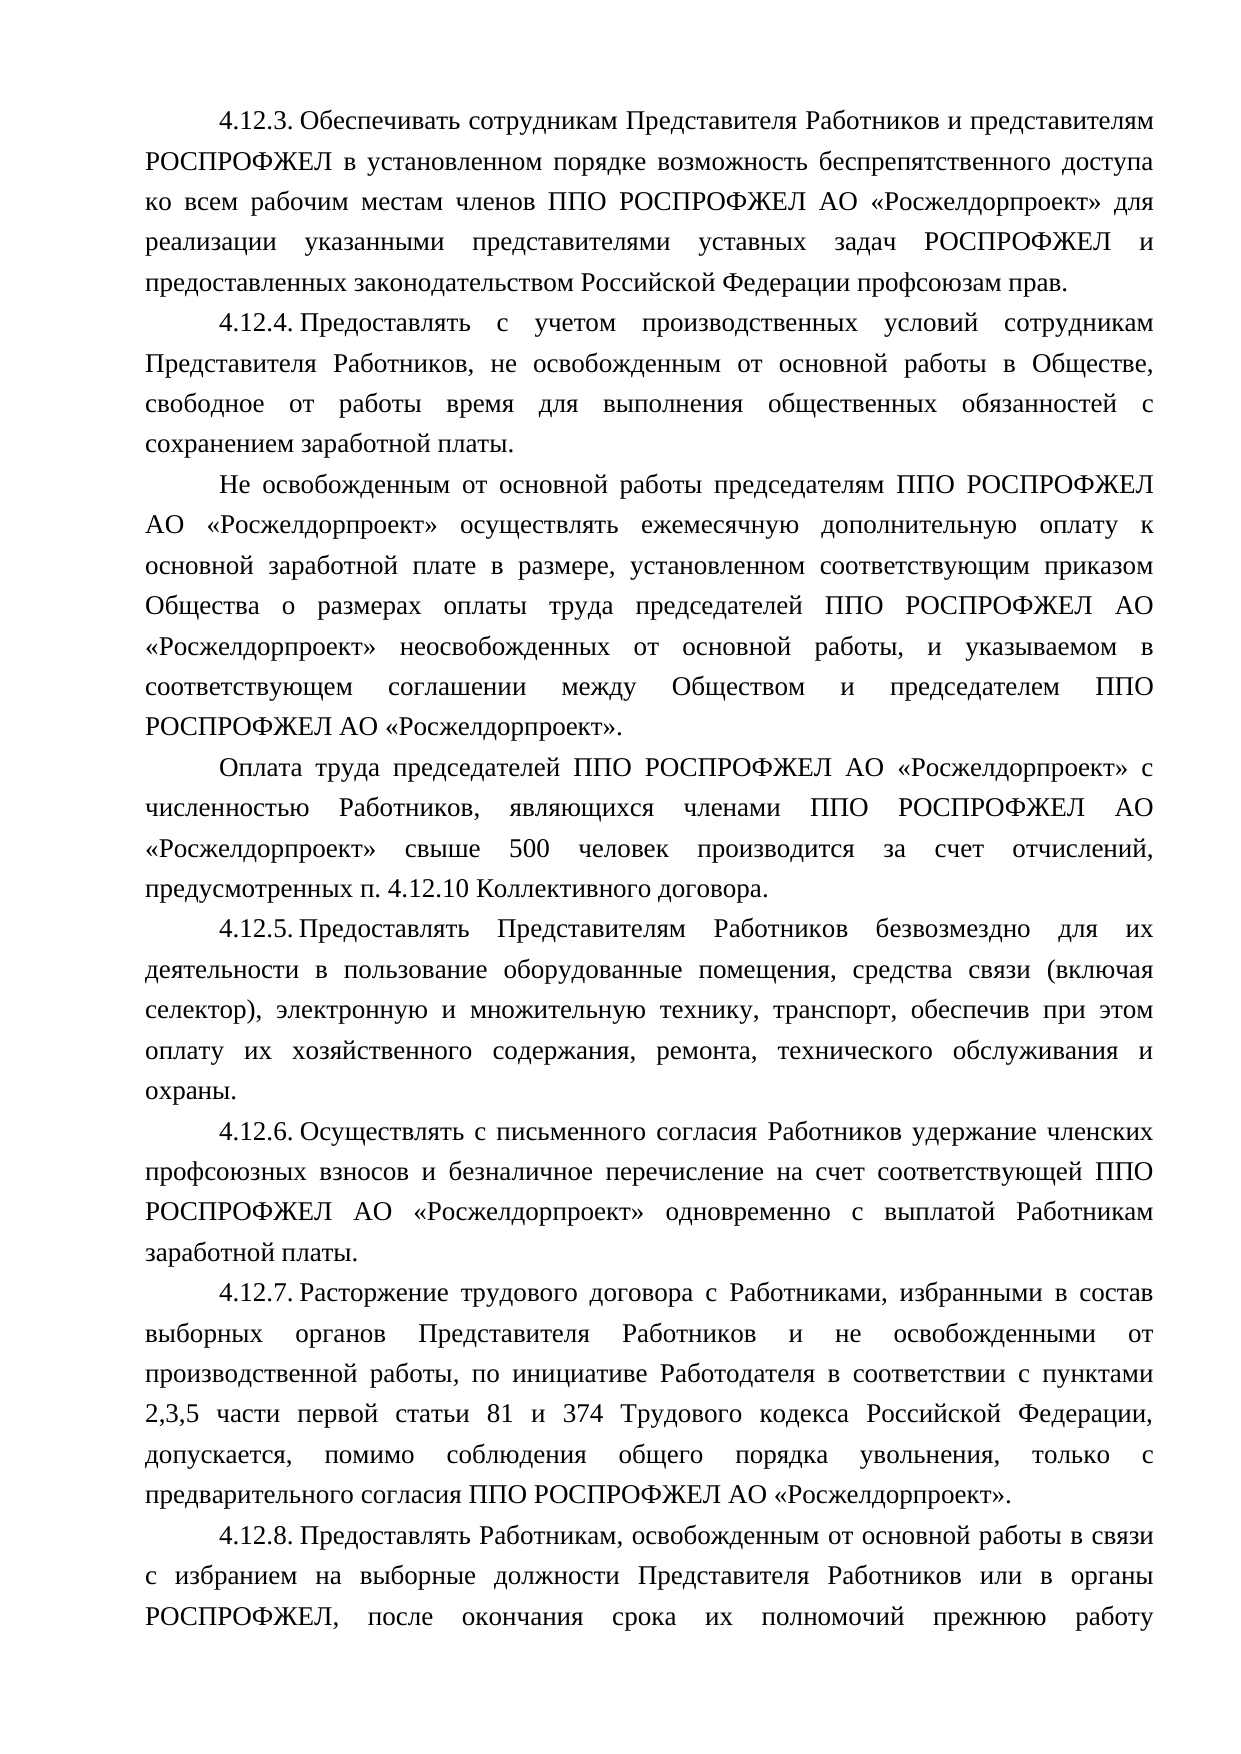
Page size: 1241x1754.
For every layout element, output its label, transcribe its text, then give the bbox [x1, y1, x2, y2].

list Обеспечивать сотрудникам Представителя Работников и представителям РОСПРОФЖЕЛ в установленном порядке возможность беспрепятственного доступа ко всем рабочим местам членов ППО РОСПРОФЖЕЛ АО «Росжелдорпроект» для реализации указанными представителями уставных задач РОСПРОФЖЕЛ и предоставленных законодательством Российской Федерации профсоюзам прав. [145, 104, 1155, 297]
text Оплата труда председателей ППО РОСПРОФЖЕЛ АО «Росжелдорпроект» с численностью Работников, являющихся членами ППО РОСПРОФЖЕЛ АО «Росжелдорпроект» свыше 500 человек производится за счет отчислений, предусмотренных п. 4.12.10 Коллективного договора. [145, 751, 1155, 903]
text Не освобожденным от основной работы председателям ППО РОСПРОФЖЕЛ АО «Росжелдорпроект» осуществлять ежемесячную дополнительную оплату к основной заработной плате в размере, установленном соответствующим приказом Общества о размерах оплаты труда председателей ППО РОСПРОФЖЕЛ АО «Росжелдорпроект» неосвобожденных от основной работы, и указываемом в соответствующем соглашении между Обществом и председателем ППО РОСПРОФЖЕЛ АО «Росжелдорпроект». [145, 468, 1155, 742]
list Предоставлять с учетом производственных условий сотрудникам Представителя Работников, не освобожденным от основной работы в Обществе, свободное от работы время для выполнения общественных обязанностей с сохранением заработной платы. [145, 306, 1155, 459]
list Осуществлять с письменного согласия Работников удержание членских профсоюзных взносов и безналичное перечисление на счет соответствующей ППО РОСПРОФЖЕЛ АО «Росжелдорпроект» одновременно с выплатой Работникам заработной платы. [145, 1114, 1155, 1267]
list Расторжение трудового договора с Работниками, избранными в состав выборных органов Представителя Работников и не освобожденными от производственной работы, по инициативе Работодателя в соответствии с пунктами 2,3,5 части первой статьи 81 и 374 Трудового кодекса Российской Федерации, допускается, помимо соблюдения общего порядка увольнения, только с предварительного согласия ППО РОСПРОФЖЕЛ АО «Росжелдорпроект». [145, 1276, 1155, 1509]
list Предоставлять Представителям Работников безвозмездно для их деятельности в пользование оборудованные помещения, средства связи (включая селектор), электронную и множительную технику, транспорт, обеспечив при этом оплату их хозяйственного содержания, ремонта, технического обслуживания и охраны. [145, 912, 1155, 1105]
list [145, 1519, 1155, 1631]
